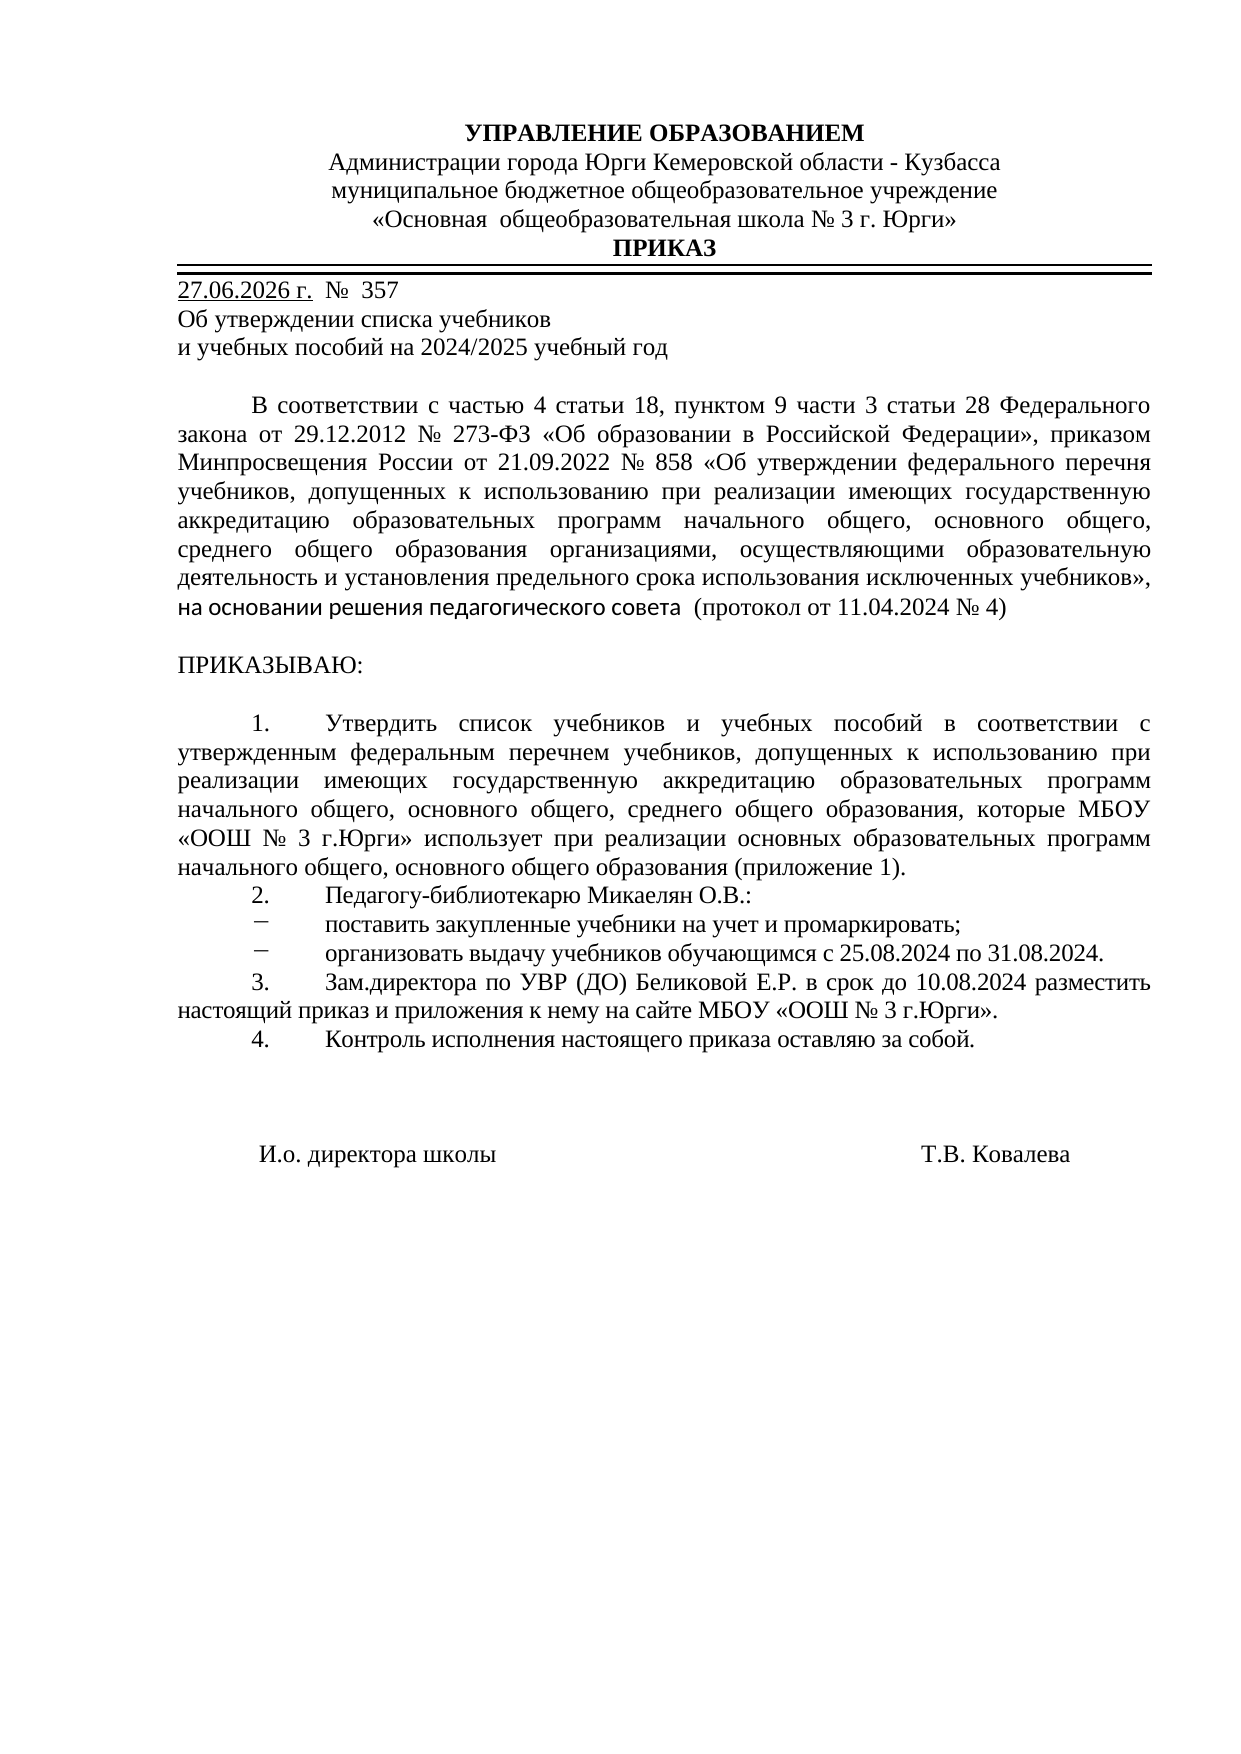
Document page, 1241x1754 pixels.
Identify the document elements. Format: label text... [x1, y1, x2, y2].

text и учебных пособий на 2024/2025 учебный год [177, 332, 1152, 361]
text 27.06.2026 г. № 357 [177, 275, 1152, 304]
text Администрации города Юрги Кемеровской области - Кузбасса [177, 147, 1152, 176]
list Контроль исполнения настоящего приказа оставляю за собой. [177, 1024, 1152, 1053]
text И.о. директора школы Т.В. Ковалева [177, 1139, 1152, 1168]
list Педагогу-библиотекарю Микаелян О.В.: [177, 880, 1152, 909]
list организовать выдачу учебников обучающимся с 25.08.2024 по 31.08.2024. [177, 938, 1152, 967]
text Об утверждении списка учебников [177, 304, 1152, 332]
list поставить закупленные учебники на учет и промаркировать; [177, 909, 1152, 938]
text муниципальное бюджетное общеобразовательное учреждение [177, 176, 1152, 204]
text УПРАВЛЕНИЕ ОБРАЗОВАНИЕМ [177, 118, 1152, 147]
list Утвердить список учебников и учебных пособий в соответствии с утвержденным федеральным перечнем учебников, допущенных к использованию при реализации имеющих государственную аккредитацию образовательных программ начального общего, основного общего, среднего общего образования, которые МБОУ «ООШ № 3 г.Юрги» использует при реализации основных образовательных программ начального общего, основного общего образования (приложение 1). [177, 708, 1152, 880]
list Зам.директора по УВР (ДО) Беликовой Е.Р. в срок до 10.08.2024 разместить настоящий приказ и приложения к нему на сайте МБОУ «ООШ № 3 г.Юрги». [177, 967, 1152, 1024]
text ПРИКАЗЫВАЮ: [177, 650, 1152, 679]
text «Основная общеобразовательная школа № 3 г. Юрги» [177, 204, 1152, 233]
text В соответствии с частью 4 статьи 18, пунктом 9 части 3 статьи 28 Федерального закона от 29.12.2012 № 273-ФЗ «Об образовании в Российской Федерации», приказом Минпросвещения России от 21.09.2022 № 858 «Об утверждении федерального перечня учебников, допущенных к использованию при реализации имеющих государственную аккредитацию образовательных программ начального общего, основного общего, среднего общего образования организациями, осуществляющими образовательную деятельность и установления предельного срока использования исключенных учебников», на основании решения педагогического совета (протокол от 11.04.2024 № 4) [177, 390, 1152, 622]
subtitle ПРИКАЗ [177, 233, 1152, 264]
